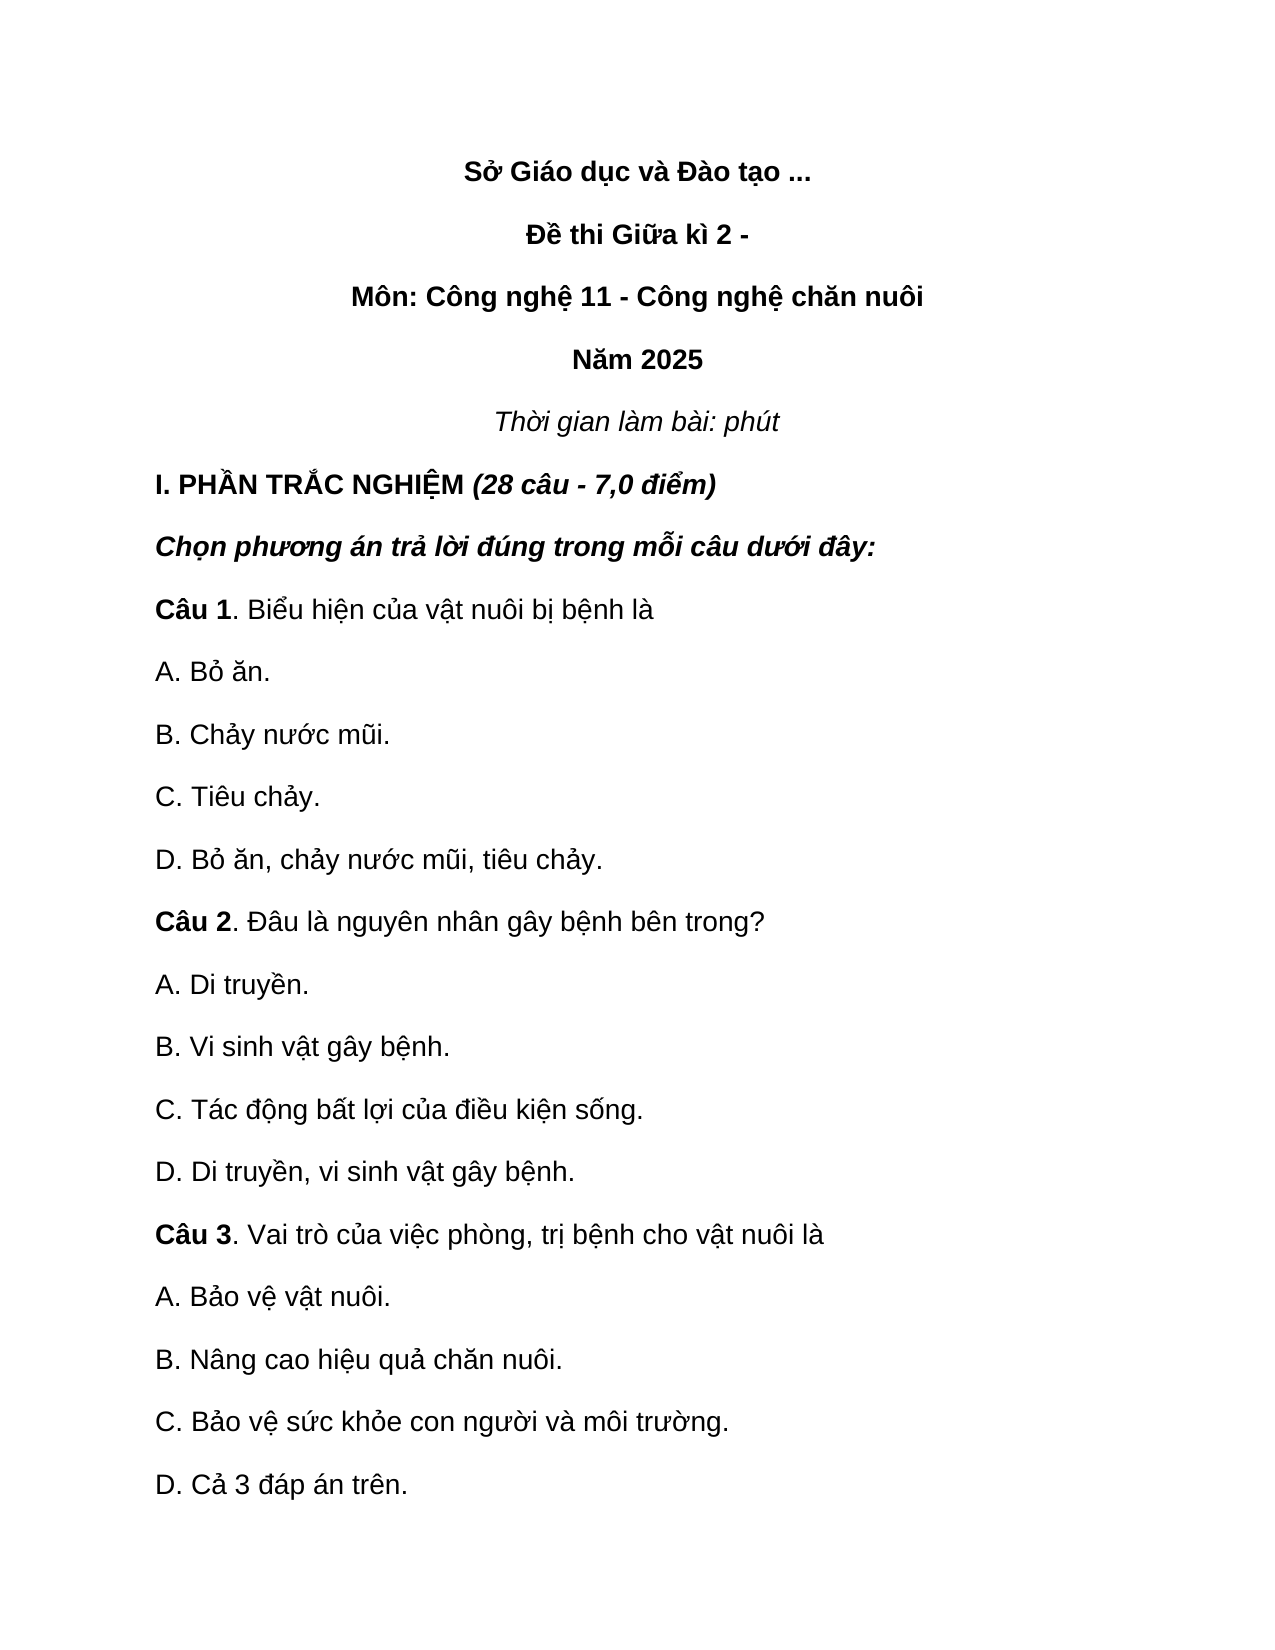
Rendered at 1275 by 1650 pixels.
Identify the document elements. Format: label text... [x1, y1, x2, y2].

text Câu 2. Đâu là nguyên nhân gây bệnh bên trong? [155, 900, 1120, 937]
text C. Bảo vệ sức khỏe con người và môi trường. [155, 1400, 1120, 1437]
text B. Vi sinh vật gây bệnh. [155, 1025, 1120, 1062]
text Môn: Công nghệ 11 - Công nghệ chăn nuôi [155, 275, 1120, 312]
text I. PHẦN TRẮC NGHIỆM (28 câu - 7,0 điểm) [155, 462, 1120, 500]
text Câu 3. Vai trò của việc phòng, trị bệnh cho vật nuôi là [155, 1212, 1120, 1250]
text B. Chảy nước mũi. [155, 712, 1120, 750]
text A. Bỏ ăn. [155, 650, 1120, 687]
text Thời gian làm bài: phút [155, 400, 1120, 437]
text C. Tác động bất lợi của điều kiện sống. [155, 1087, 1120, 1125]
text C. Tiêu chảy. [155, 775, 1120, 812]
text A. Di truyền. [155, 962, 1120, 1000]
text Sở Giáo dục và Đào tạo ... [155, 150, 1120, 187]
text Chọn phương án trả lời đúng trong mỗi câu dưới đây: [155, 525, 1120, 562]
text Năm 2025 [155, 337, 1120, 375]
text D. Cả 3 đáp án trên. [155, 1462, 1120, 1500]
text A. Bảo vệ vật nuôi. [155, 1275, 1120, 1312]
text Câu 1. Biểu hiện của vật nuôi bị bệnh là [155, 587, 1120, 625]
text D. Di truyền, vi sinh vật gây bệnh. [155, 1150, 1120, 1187]
text Đề thi Giữa kì 2 - [155, 212, 1120, 250]
text D. Bỏ ăn, chảy nước mũi, tiêu chảy. [155, 837, 1120, 875]
text B. Nâng cao hiệu quả chăn nuôi. [155, 1337, 1120, 1375]
